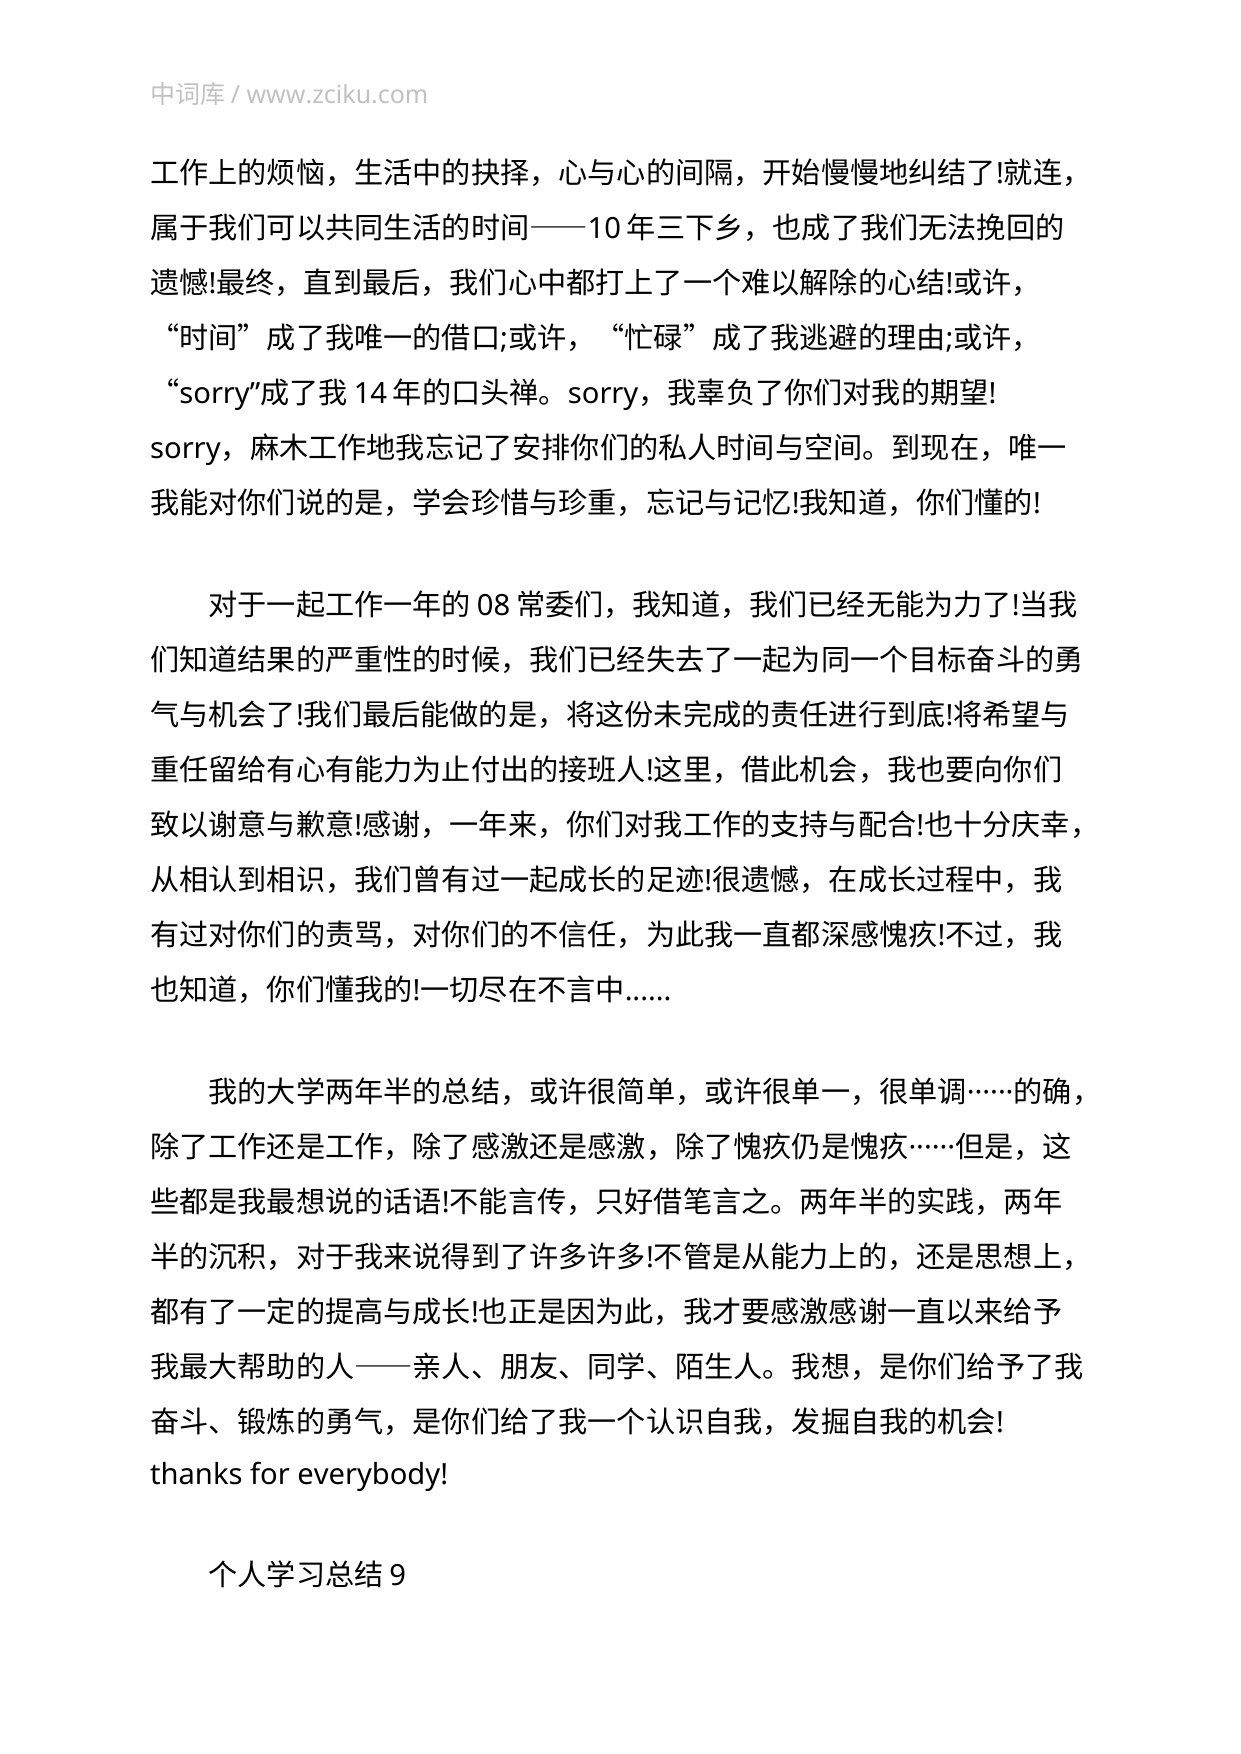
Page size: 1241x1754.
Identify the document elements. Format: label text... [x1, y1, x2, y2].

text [150, 150, 1090, 522]
text 对于一起工作一年的08常委们，我知道，我们已经无能为力了!当我们知道结果的严重性的时候，我们已经失去了一起为同一个目标奋斗的勇气与机会了!我们最后能做的是，将这份未完成的责任进行到底!将希望与重任留给有心有能力为止付出的接班人!这里，借此机会，我也要向你们致以谢意与歉意!感谢，一年来，你们对我工作的支持与配合!也十分庆幸，从相认到相识，我们曾有过一起成长的足迹!很遗憾，在成长过程中，我有过对你们的责骂，对你们的不信任，为此我一直都深感愧疚!不过，我也知道，你们懂我的!一切尽在不言中...... [150, 582, 1090, 1009]
text 我的大学两年半的总结，或许很简单，或许很单一，很单调······的确，除了工作还是工作，除了感激还是感激，除了愧疚仍是愧疚······但是，这些都是我最想说的话语!不能言传，只好借笔言之。两年半的实践，两年半的沉积，对于我来说得到了许多许多!不管是从能力上的，还是思想上，都有了一定的提高与成长!也正是因为此，我才要感激感谢一直以来给予我最大帮助的人——亲人、朋友、同学、陌生人。我想，是你们给予了我奋斗、锻炼的勇气，是你们给了我一个认识自我，发掘自我的机会!thanks for everybody! [150, 1069, 1090, 1493]
text 个人学习总结9 [150, 1551, 1090, 1594]
